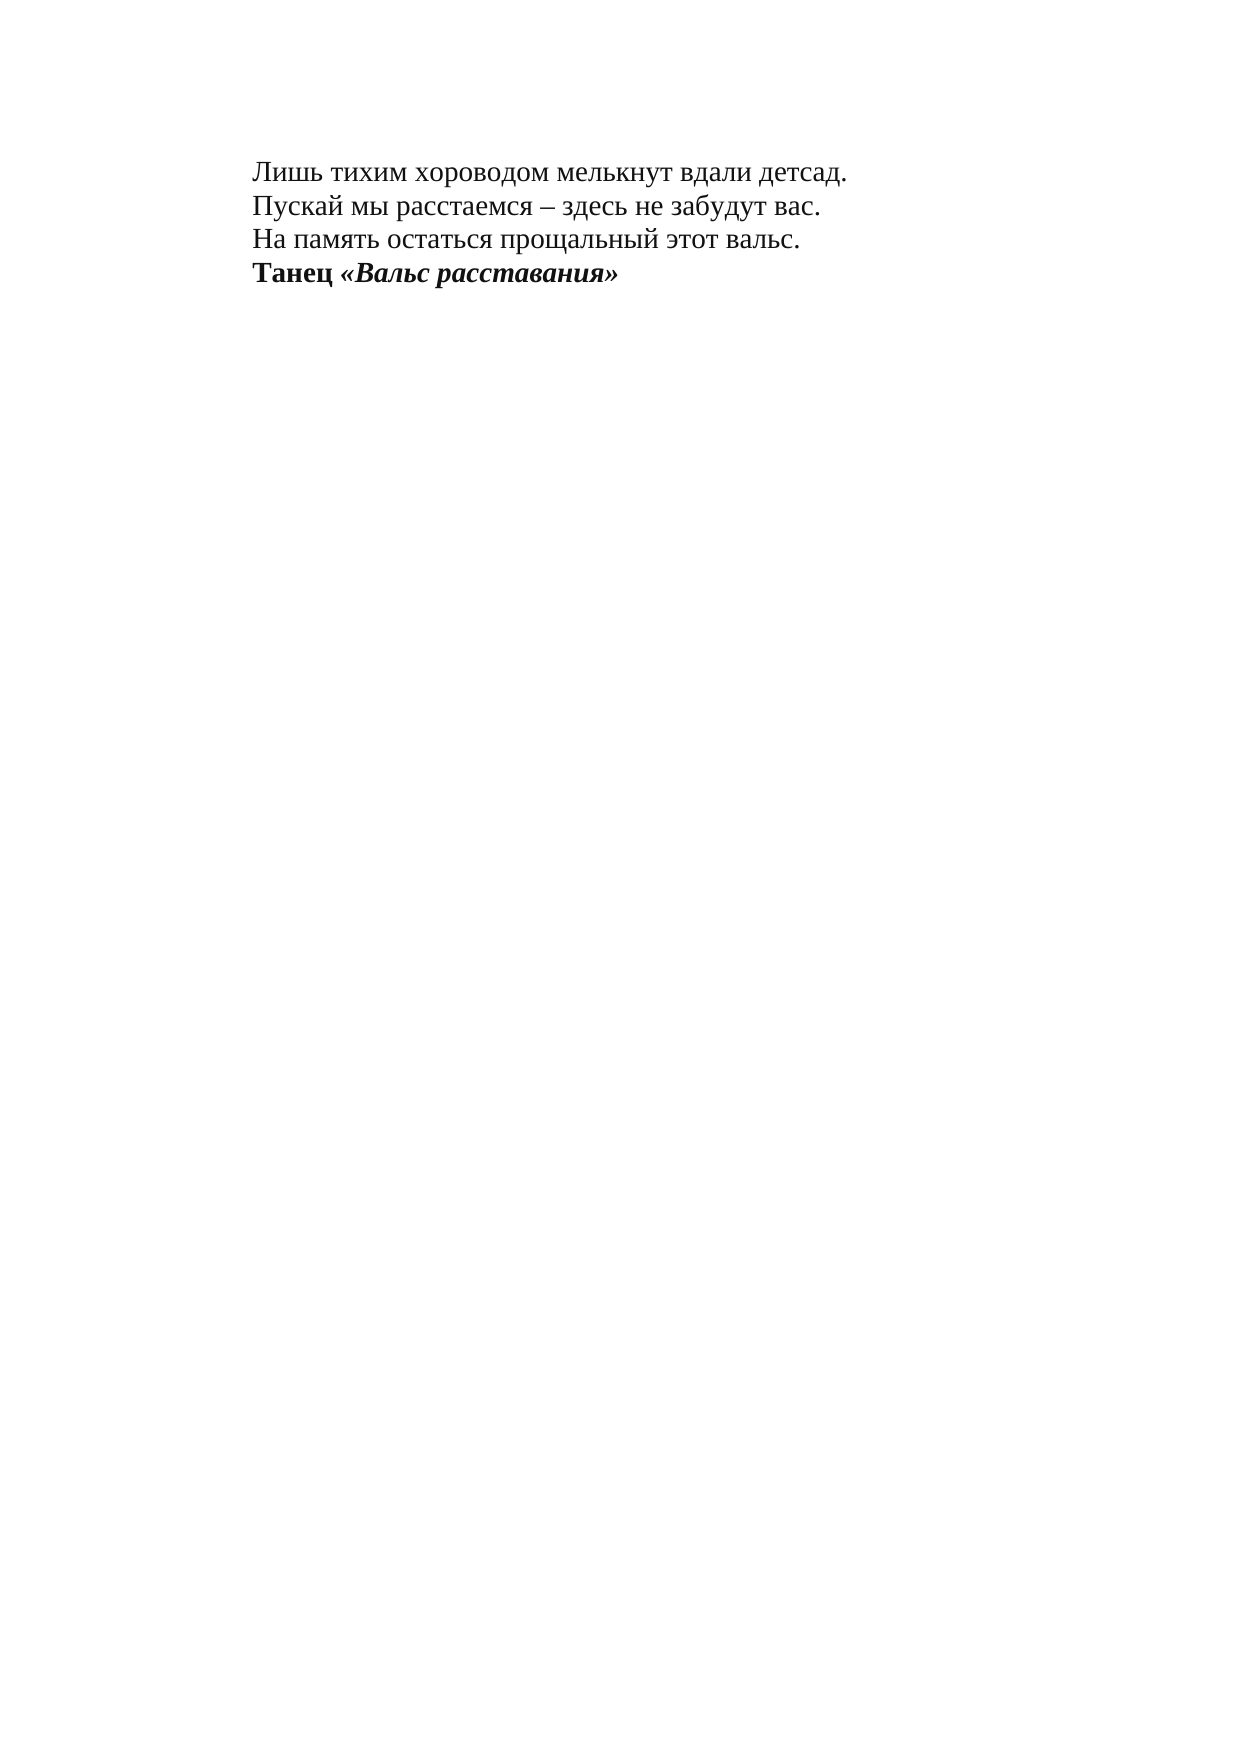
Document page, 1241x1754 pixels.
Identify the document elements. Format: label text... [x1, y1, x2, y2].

text На память остаться прощальный этот вальс. [214, 221, 1152, 255]
text Лишь тихим хороводом мелькнут вдали детсад. [214, 154, 1152, 188]
text Пускай мы расстаемся – здесь не забудут вас. [214, 188, 1152, 221]
text Танец «Вальс расставания» [214, 255, 1152, 288]
